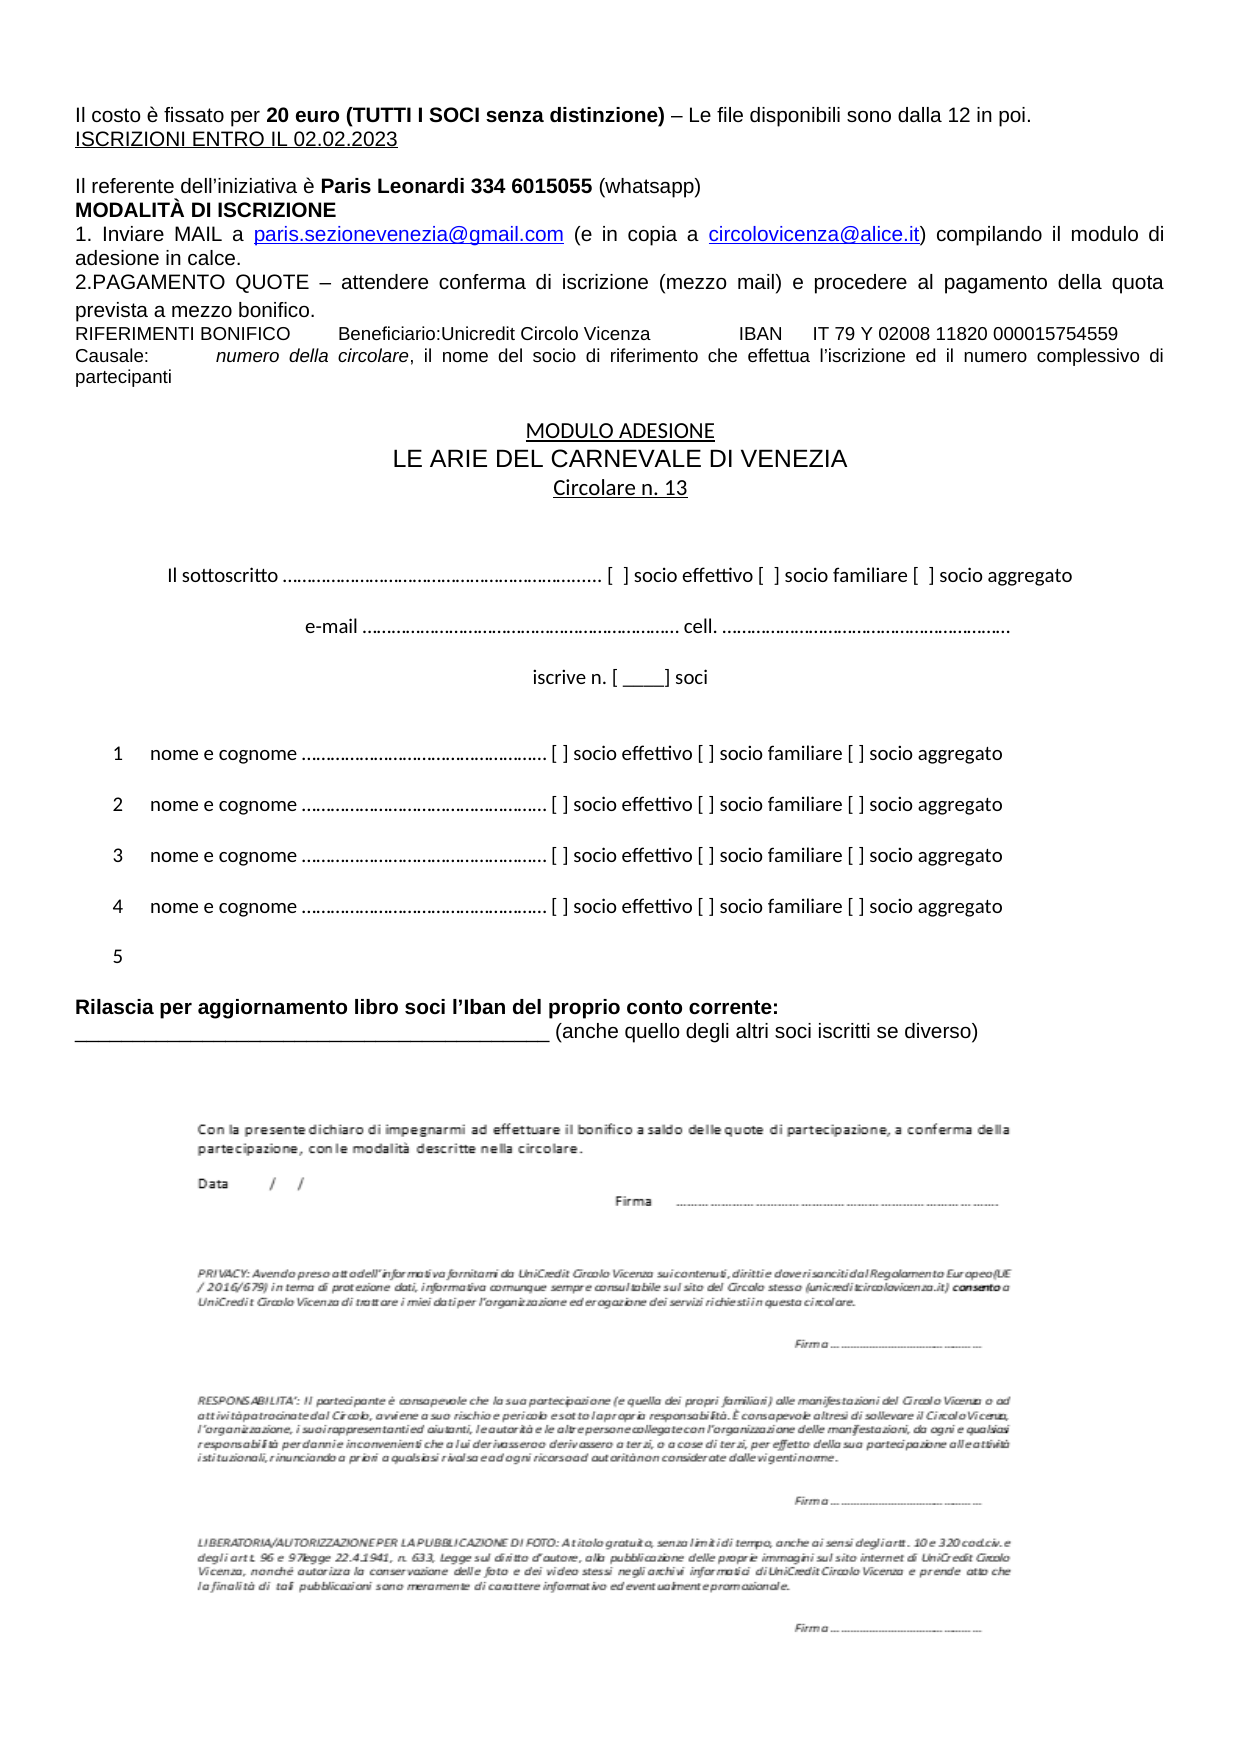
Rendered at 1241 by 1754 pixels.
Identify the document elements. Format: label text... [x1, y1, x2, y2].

text Il referente dell’iniziativa è Paris Leonardi 334 6015055 (whatsapp) [75, 174, 1165, 198]
list nome e cognome …………………………………………… [ ] socio effettivo [ ] socio familiare [ ] socio aggregato [112, 740, 1165, 766]
list nome e cognome …………………………………………… [ ] socio effettivo [ ] socio familiare [ ] socio aggregato [112, 842, 1165, 867]
text ISCRIZIONI ENTRO IL 02.02.2023 [75, 126, 1165, 150]
text MODULO ADESIONE [75, 416, 1165, 444]
text Il sottoscritto ……………………………………………………...... [ ] socio effettivo [ ] socio familiare [ ] socio aggregato [75, 562, 1165, 588]
text LE ARIE DEL CARNEVALE DI VENEZIA [75, 444, 1165, 473]
text Circolare n. 13 [75, 473, 1165, 501]
text _________________________________________ (anche quello degli altri soci iscritti se diverso) [75, 1018, 1165, 1042]
text MODALITÀ DI ISCRIZIONE [75, 198, 1165, 222]
text RIFERIMENTI BONIFICO Beneficiario:Unicredit Circolo Vicenza IBAN IT 79 Y 02008 11820 000015754559 [75, 323, 1165, 344]
text iscrive n. [ ____] soci [75, 664, 1165, 689]
text Causale: numero della circolare, il nome del socio di riferimento che effettua l’iscrizione ed il numero complessivo di partecipanti [75, 344, 1165, 388]
text Il costo è fissato per 20 euro (TUTTI I SOCI senza distinzione) – Le file disponibili sono dalla 12 in poi. [75, 102, 1165, 126]
text 1. Inviare MAIL a paris.sezionevenezia@gmail.com (e in copia a circolovicenza@alice.it) compilando il modulo di adesione in calce. [75, 222, 1165, 270]
text Rilascia per aggiornamento libro soci l’Iban del proprio conto corrente: [75, 994, 1165, 1018]
text 2.PAGAMENTO QUOTE – attendere conferma di iscrizione (mezzo mail) e procedere al pagamento della quota prevista a mezzo bonifico. [75, 270, 1165, 323]
list nome e cognome …………………………………………… [ ] socio effettivo [ ] socio familiare [ ] socio aggregato [112, 893, 1165, 918]
text e-mail ………………………………………………………… cell. …………………………………………………… [75, 613, 1165, 639]
picture [148, 1091, 1092, 1647]
list nome e cognome …………………………………………… [ ] socio effettivo [ ] socio familiare [ ] socio aggregato [112, 791, 1165, 817]
